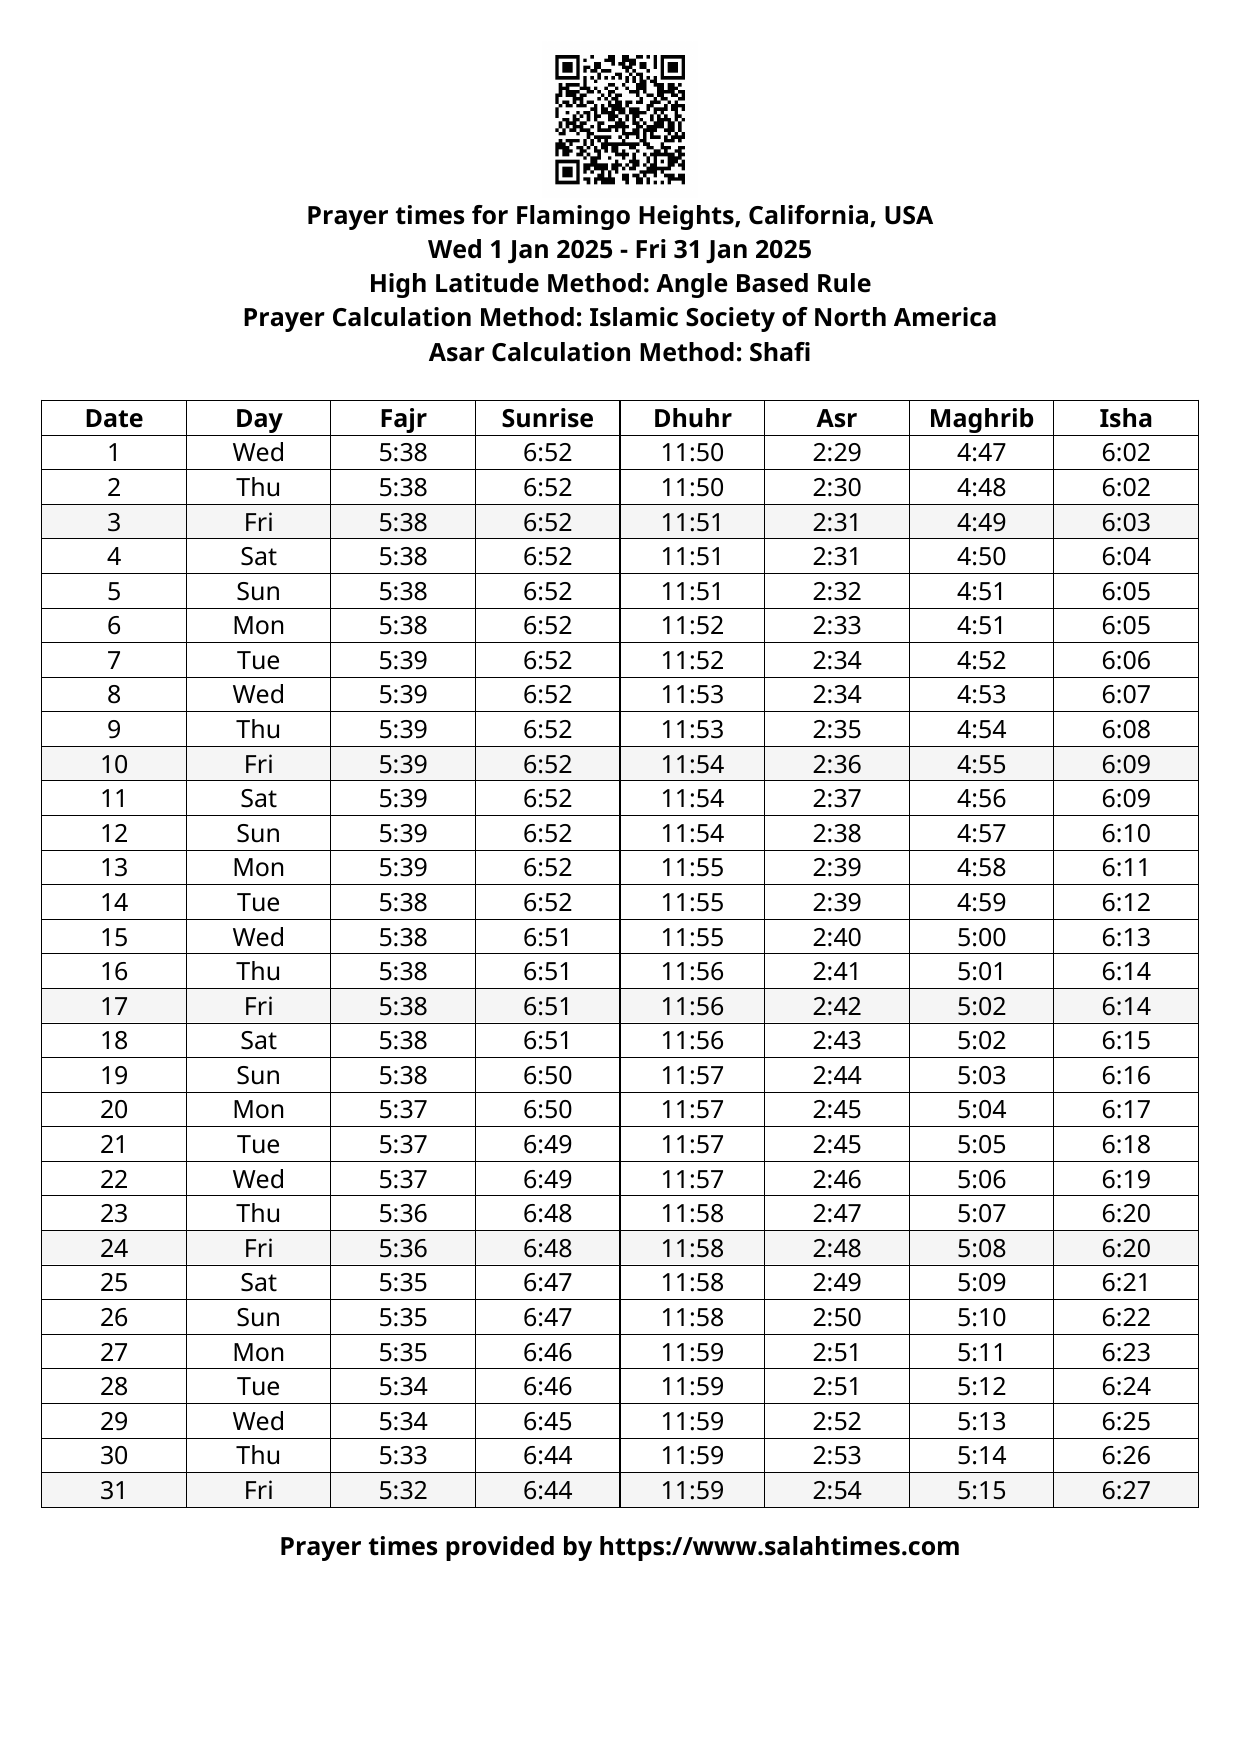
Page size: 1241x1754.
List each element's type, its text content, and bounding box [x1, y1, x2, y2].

table_cell 6:05 [1054, 574, 1198, 607]
table_cell 6:14 [1054, 989, 1198, 1022]
table_cell 5:38 [331, 1058, 475, 1092]
table_cell 5:39 [331, 781, 475, 815]
table_cell Sun [187, 1058, 330, 1092]
table_cell 2:45 [765, 1127, 909, 1161]
table_cell 5:34 [331, 1404, 475, 1437]
table_cell 5:39 [331, 712, 475, 746]
table_cell 6:49 [476, 1127, 619, 1161]
table_cell 5:06 [910, 1162, 1053, 1195]
text Asar Calculation Method: Shafi [42, 334, 1198, 368]
table_cell 4:49 [910, 505, 1053, 538]
table_cell 24 [42, 1231, 186, 1264]
table_cell 11:58 [621, 1231, 764, 1264]
table_cell 11:51 [621, 574, 764, 607]
table_cell 16 [42, 954, 186, 988]
table_cell 11:50 [621, 436, 764, 469]
table_cell 6:44 [476, 1439, 619, 1472]
table_cell 4:57 [910, 816, 1053, 849]
table_cell 6:52 [476, 747, 619, 780]
table_cell 5:38 [331, 885, 475, 919]
table_cell 5:02 [910, 989, 1053, 1022]
table_cell 6:52 [476, 712, 619, 746]
table_cell 5:37 [331, 1093, 475, 1126]
table_cell 10 [42, 747, 186, 780]
table_cell 2:30 [765, 470, 909, 504]
table_cell 5:38 [331, 1024, 475, 1057]
table_cell 11:52 [621, 643, 764, 677]
table_cell 2:52 [765, 1404, 909, 1437]
table_cell 5:01 [910, 954, 1053, 988]
table_cell 5:37 [331, 1127, 475, 1161]
table_cell 9 [42, 712, 186, 746]
table_cell 2:37 [765, 781, 909, 815]
table_cell Tue [187, 643, 330, 677]
table_cell Fri [187, 1473, 330, 1507]
table_cell 6:13 [1054, 920, 1198, 953]
table_cell 6:02 [1054, 470, 1198, 504]
table_header Day [187, 401, 330, 434]
table_cell 20 [42, 1093, 186, 1126]
table_cell 4:53 [910, 678, 1053, 711]
table_cell 2:48 [765, 1231, 909, 1264]
table_cell 5:11 [910, 1335, 1053, 1368]
table_cell 6:21 [1054, 1266, 1198, 1299]
table_cell 2:41 [765, 954, 909, 988]
table_cell 2:39 [765, 885, 909, 919]
table_cell 6:18 [1054, 1127, 1198, 1161]
table_cell 5:39 [331, 816, 475, 849]
table_cell 4:52 [910, 643, 1053, 677]
table_cell 3 [42, 505, 186, 538]
table_cell 6:19 [1054, 1162, 1198, 1195]
table_cell 11:58 [621, 1266, 764, 1299]
table_header Isha [1054, 401, 1198, 434]
table_cell 6:47 [476, 1300, 619, 1334]
table_cell 11:57 [621, 1162, 764, 1195]
table_cell Wed [187, 678, 330, 711]
table_cell 5:05 [910, 1127, 1053, 1161]
table_cell 11:50 [621, 470, 764, 504]
text Prayer times for Flamingo Heights, California, USA [42, 198, 1198, 232]
table_cell 5:00 [910, 920, 1053, 953]
table_cell Wed [187, 920, 330, 953]
table_cell 2:49 [765, 1266, 909, 1299]
table_cell Thu [187, 1439, 330, 1472]
table_cell Mon [187, 1093, 330, 1126]
table_cell 11:51 [621, 505, 764, 538]
table_cell 17 [42, 989, 186, 1022]
table_cell 4:56 [910, 781, 1053, 815]
table_header Maghrib [910, 401, 1053, 434]
table_cell 5:13 [910, 1404, 1053, 1437]
table_cell 11:54 [621, 781, 764, 815]
table_cell 11:54 [621, 816, 764, 849]
table_cell 11:57 [621, 1093, 764, 1126]
table_cell 5:38 [331, 470, 475, 504]
table_cell 11:58 [621, 1300, 764, 1334]
table_cell 11:56 [621, 989, 764, 1022]
table_cell Sat [187, 1024, 330, 1057]
table_cell 2:34 [765, 643, 909, 677]
table_cell Mon [187, 1335, 330, 1368]
table_cell 6:20 [1054, 1196, 1198, 1230]
table_cell Sat [187, 781, 330, 815]
table_cell 6:52 [476, 609, 619, 642]
table_cell 7 [42, 643, 186, 677]
table_cell 5:10 [910, 1300, 1053, 1334]
table_cell Tue [187, 1127, 330, 1161]
table_cell 5:38 [331, 954, 475, 988]
table_cell 5:39 [331, 851, 475, 884]
table_cell 4:55 [910, 747, 1053, 780]
table_cell 6:48 [476, 1196, 619, 1230]
table_cell 4:59 [910, 885, 1053, 919]
table_cell 6:51 [476, 989, 619, 1022]
table_cell 6:14 [1054, 954, 1198, 988]
table_cell 2:31 [765, 539, 909, 573]
table_cell 11:56 [621, 1024, 764, 1057]
table_cell 6:15 [1054, 1024, 1198, 1057]
table_cell 4:50 [910, 539, 1053, 573]
table_cell 22 [42, 1162, 186, 1195]
table_cell 11:59 [621, 1335, 764, 1368]
table_cell 2:35 [765, 712, 909, 746]
table_cell 11:59 [621, 1404, 764, 1437]
table_cell 6:23 [1054, 1335, 1198, 1368]
table_cell 6:52 [476, 470, 619, 504]
table_header Dhuhr [621, 401, 764, 434]
table_cell 5:39 [331, 643, 475, 677]
table_cell 18 [42, 1024, 186, 1057]
table_cell 6:26 [1054, 1439, 1198, 1472]
table_cell 2:29 [765, 436, 909, 469]
table_cell Tue [187, 1369, 330, 1403]
table_cell 6:04 [1054, 539, 1198, 573]
table_cell 6:09 [1054, 781, 1198, 815]
table_cell 6:52 [476, 436, 619, 469]
table_cell Sun [187, 1300, 330, 1334]
table_cell Thu [187, 954, 330, 988]
table_cell 11:59 [621, 1439, 764, 1472]
table_cell Wed [187, 1404, 330, 1437]
table_cell 2:47 [765, 1196, 909, 1230]
table_cell 6:46 [476, 1369, 619, 1403]
table_cell 6:52 [476, 643, 619, 677]
table_cell 5:35 [331, 1266, 475, 1299]
table_cell 2:54 [765, 1473, 909, 1507]
table_cell 6:16 [1054, 1058, 1198, 1092]
table_cell 11:57 [621, 1058, 764, 1092]
table_cell 5:37 [331, 1162, 475, 1195]
table_cell 6:25 [1054, 1404, 1198, 1437]
table_cell 6:09 [1054, 747, 1198, 780]
table_cell 2:33 [765, 609, 909, 642]
table_header Sunrise [476, 401, 619, 434]
table_cell 6:50 [476, 1058, 619, 1092]
table_cell 1 [42, 436, 186, 469]
table_cell 5:36 [331, 1231, 475, 1264]
table_cell 6:52 [476, 885, 619, 919]
table_cell 6:02 [1054, 436, 1198, 469]
table_cell Wed [187, 436, 330, 469]
table_cell Sat [187, 539, 330, 573]
table_cell Thu [187, 1196, 330, 1230]
table_cell Tue [187, 885, 330, 919]
table_cell 31 [42, 1473, 186, 1507]
table_cell 2:31 [765, 505, 909, 538]
table_cell 11:55 [621, 851, 764, 884]
table_cell 5:15 [910, 1473, 1053, 1507]
table_cell 11:55 [621, 920, 764, 953]
table_cell 11:52 [621, 609, 764, 642]
table_cell 11 [42, 781, 186, 815]
table_cell Thu [187, 470, 330, 504]
table_cell 11:59 [621, 1473, 764, 1507]
table_cell 2:45 [765, 1093, 909, 1126]
table_cell 5:38 [331, 989, 475, 1022]
table_cell 26 [42, 1300, 186, 1334]
table_cell 6:12 [1054, 885, 1198, 919]
table_cell 5:35 [331, 1300, 475, 1334]
table_cell 11:56 [621, 954, 764, 988]
table_cell 6:52 [476, 678, 619, 711]
table_cell 6:51 [476, 1024, 619, 1057]
table_cell Fri [187, 1231, 330, 1264]
table_cell 2:53 [765, 1439, 909, 1472]
table_cell 5:12 [910, 1369, 1053, 1403]
table_header Date [42, 401, 186, 434]
table_cell 19 [42, 1058, 186, 1092]
text High Latitude Method: Angle Based Rule [42, 266, 1198, 300]
table_cell 4:51 [910, 574, 1053, 607]
table_cell Sun [187, 816, 330, 849]
table_cell 12 [42, 816, 186, 849]
table_cell 6:47 [476, 1266, 619, 1299]
table_cell Mon [187, 609, 330, 642]
table_cell 5:33 [331, 1439, 475, 1472]
table_cell 6:48 [476, 1231, 619, 1264]
table_cell 5 [42, 574, 186, 607]
table_cell 6:49 [476, 1162, 619, 1195]
table_cell 5:02 [910, 1024, 1053, 1057]
table_cell Fri [187, 989, 330, 1022]
table_cell 2:39 [765, 851, 909, 884]
table_cell 2:43 [765, 1024, 909, 1057]
table_cell 2:44 [765, 1058, 909, 1092]
table_cell 11:54 [621, 747, 764, 780]
table_cell 2:34 [765, 678, 909, 711]
table_cell Thu [187, 712, 330, 746]
table_cell 6:45 [476, 1404, 619, 1437]
table_cell 6:20 [1054, 1231, 1198, 1264]
table_cell 6:51 [476, 920, 619, 953]
table_cell 5:08 [910, 1231, 1053, 1264]
table_cell 5:38 [331, 505, 475, 538]
table_cell 6:27 [1054, 1473, 1198, 1507]
table_cell 6:46 [476, 1335, 619, 1368]
table_cell 14 [42, 885, 186, 919]
table_cell 8 [42, 678, 186, 711]
table_header Asr [765, 401, 909, 434]
picture [542, 41, 699, 198]
table_cell 4 [42, 539, 186, 573]
table_cell 5:34 [331, 1369, 475, 1403]
table_cell 5:07 [910, 1196, 1053, 1230]
table_cell 4:47 [910, 436, 1053, 469]
table_cell 6 [42, 609, 186, 642]
table_cell 5:38 [331, 920, 475, 953]
table_cell 11:53 [621, 678, 764, 711]
table_cell 30 [42, 1439, 186, 1472]
table_cell 2:50 [765, 1300, 909, 1334]
table_cell 25 [42, 1266, 186, 1299]
table_cell 11:59 [621, 1369, 764, 1403]
table_cell 2 [42, 470, 186, 504]
table_cell 5:35 [331, 1335, 475, 1368]
table_cell 11:57 [621, 1127, 764, 1161]
table_cell 2:42 [765, 989, 909, 1022]
table_cell 6:51 [476, 954, 619, 988]
table_cell 5:39 [331, 678, 475, 711]
table_cell 6:44 [476, 1473, 619, 1507]
table_cell 13 [42, 851, 186, 884]
table_cell 2:40 [765, 920, 909, 953]
table_cell 11:58 [621, 1196, 764, 1230]
table_cell 27 [42, 1335, 186, 1368]
table_cell 15 [42, 920, 186, 953]
table_cell Fri [187, 747, 330, 780]
table_cell 6:52 [476, 781, 619, 815]
table_cell Fri [187, 505, 330, 538]
table_cell 2:51 [765, 1335, 909, 1368]
table_cell 4:48 [910, 470, 1053, 504]
table_cell 2:36 [765, 747, 909, 780]
table_cell Sun [187, 574, 330, 607]
table_cell Mon [187, 851, 330, 884]
table_cell 5:09 [910, 1266, 1053, 1299]
table_cell 5:14 [910, 1439, 1053, 1472]
table_cell 6:06 [1054, 643, 1198, 677]
table_cell 6:17 [1054, 1093, 1198, 1126]
table_cell 5:36 [331, 1196, 475, 1230]
table_cell 6:03 [1054, 505, 1198, 538]
table_cell 6:52 [476, 505, 619, 538]
table_cell 6:50 [476, 1093, 619, 1126]
table_cell 5:04 [910, 1093, 1053, 1126]
table_cell 28 [42, 1369, 186, 1403]
table_cell 11:53 [621, 712, 764, 746]
table_cell 2:38 [765, 816, 909, 849]
table_cell 2:46 [765, 1162, 909, 1195]
table_cell 23 [42, 1196, 186, 1230]
table_cell 5:38 [331, 574, 475, 607]
table_cell Wed [187, 1162, 330, 1195]
table_header Fajr [331, 401, 475, 434]
table_cell 6:10 [1054, 816, 1198, 849]
table_cell 4:54 [910, 712, 1053, 746]
table_cell 6:08 [1054, 712, 1198, 746]
table_cell 11:51 [621, 539, 764, 573]
table_cell 5:38 [331, 609, 475, 642]
table_cell 6:52 [476, 851, 619, 884]
text Wed 1 Jan 2025 - Fri 31 Jan 2025 [42, 232, 1198, 266]
table_cell 6:24 [1054, 1369, 1198, 1403]
table_cell 6:52 [476, 539, 619, 573]
table_cell 11:55 [621, 885, 764, 919]
table_cell 6:52 [476, 816, 619, 849]
table_cell 6:05 [1054, 609, 1198, 642]
table_cell 6:22 [1054, 1300, 1198, 1334]
table_cell 2:32 [765, 574, 909, 607]
table_cell 6:11 [1054, 851, 1198, 884]
text Prayer times provided by https://www.salahtimes.com [42, 1528, 1198, 1563]
table_cell Sat [187, 1266, 330, 1299]
table_cell 6:07 [1054, 678, 1198, 711]
table_cell 29 [42, 1404, 186, 1437]
table_cell 5:03 [910, 1058, 1053, 1092]
table_cell 21 [42, 1127, 186, 1161]
table_cell 5:38 [331, 539, 475, 573]
table_cell 6:52 [476, 574, 619, 607]
table_cell 5:32 [331, 1473, 475, 1507]
table_cell 4:51 [910, 609, 1053, 642]
text Prayer Calculation Method: Islamic Society of North America [42, 300, 1198, 334]
table_cell 5:39 [331, 747, 475, 780]
table_cell 5:38 [331, 436, 475, 469]
table_cell 4:58 [910, 851, 1053, 884]
table_cell 2:51 [765, 1369, 909, 1403]
